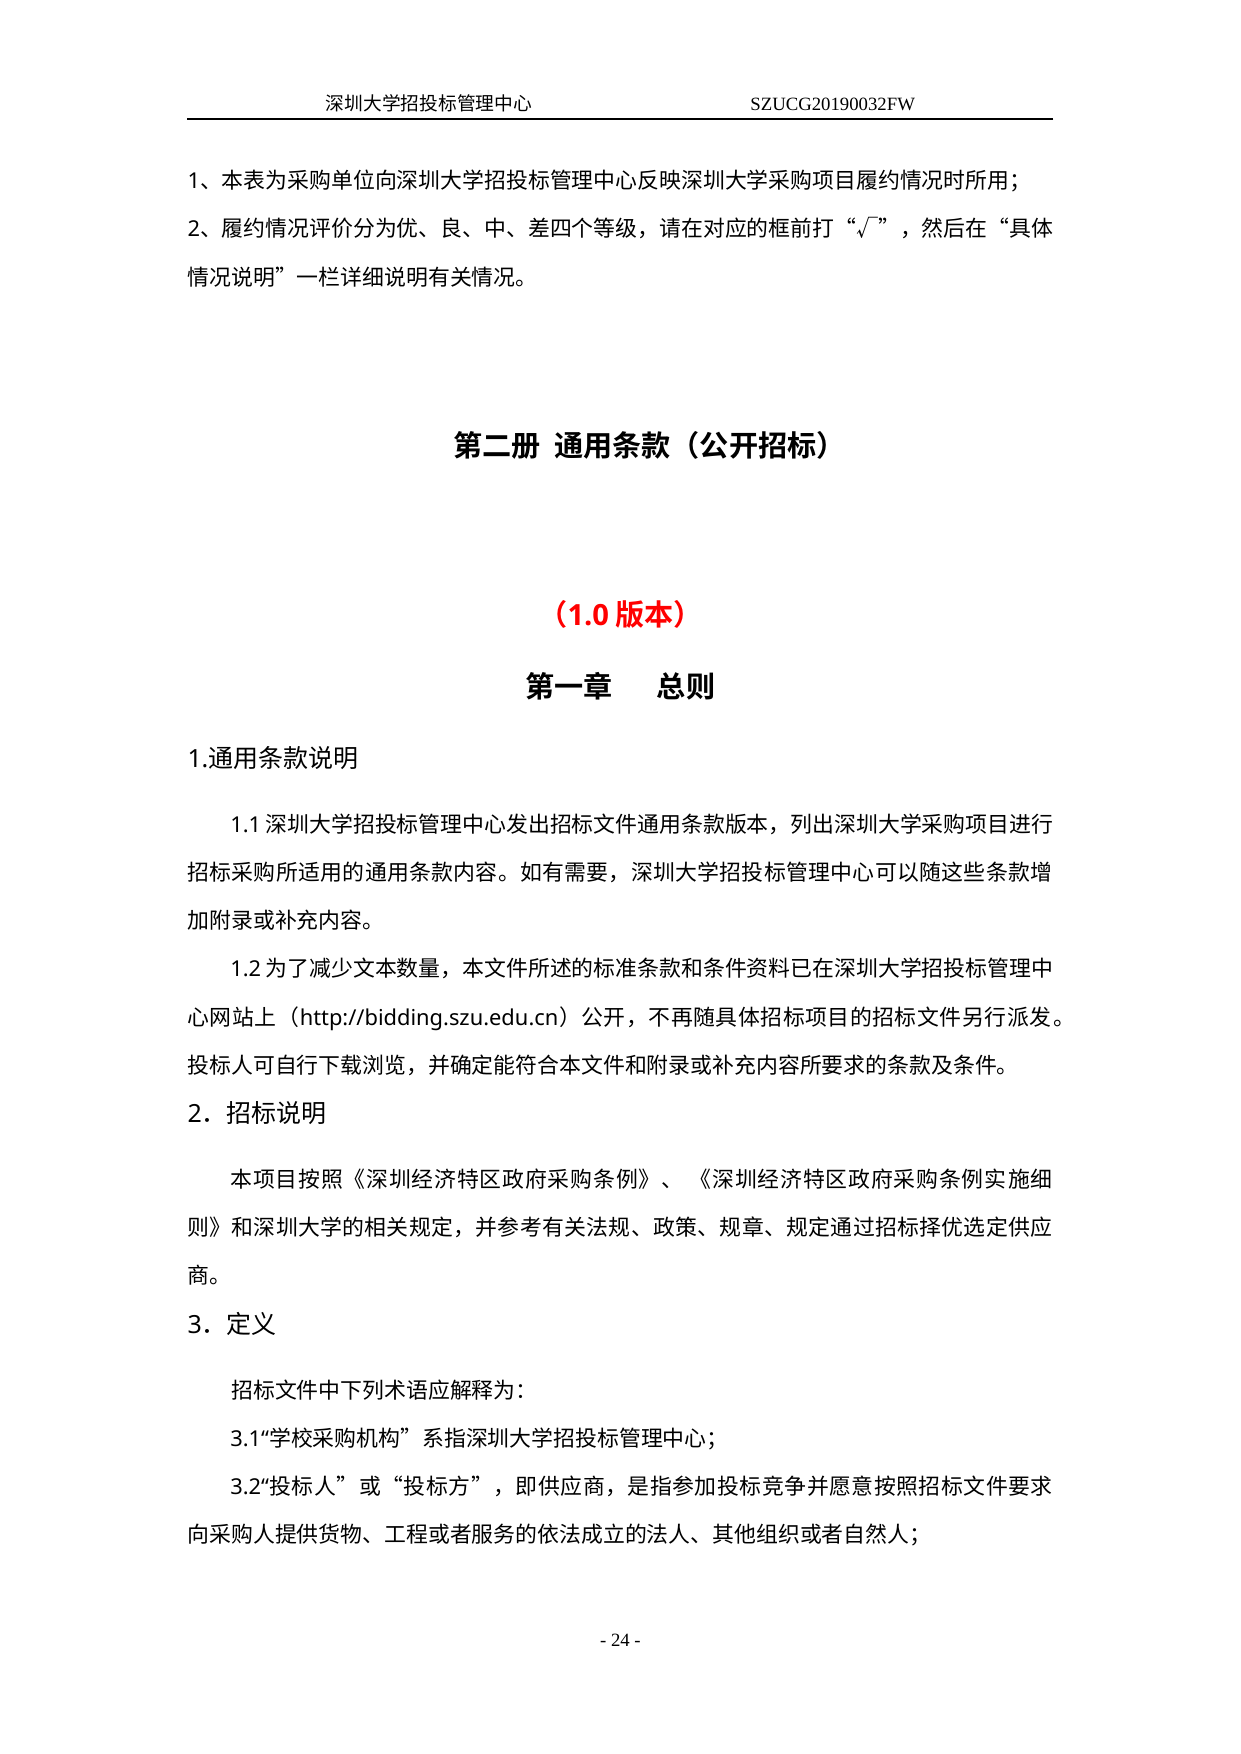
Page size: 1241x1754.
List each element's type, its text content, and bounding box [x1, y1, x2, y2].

text （1.0版本） [187, 588, 1053, 636]
text 1、本表为采购单位向深圳大学招投标管理中心反映深圳大学采购项目履约情况时所用； [187, 155, 1053, 203]
subtitle 总则 [187, 660, 1053, 708]
text 1.2为了减少文本数量，本文件所述的标准条款和条件资料已在深圳大学招投标管理中心网站上（http://bidding.szu.edu.cn）公开，不再随具体招标项目的招标文件另行派发。投标人可自行下载浏览，并确定能符合本文件和附录或补充内容所要求的条款及条件。 [187, 943, 1053, 1088]
text 第二册 通用条款（公开招标） [246, 420, 1053, 468]
text 2．招标说明 [187, 1088, 1053, 1136]
text 1.1深圳大学招投标管理中心发出招标文件通用条款版本，列出深圳大学采购项目进行招标采购所适用的通用条款内容。如有需要，深圳大学招投标管理中心可以随这些条款增加附录或补充内容。 [187, 799, 1053, 943]
text 本项目按照《深圳经济特区政府采购条例》、 《深圳经济特区政府采购条例实施细则》和深圳大学的相关规定，并参考有关法规、政策、规章、规定通过招标择优选定供应商。 [187, 1154, 1053, 1298]
text 1.通用条款说明 [187, 733, 1053, 781]
text 3.1“学校采购机构”系指深圳大学招投标管理中心； [187, 1413, 1053, 1461]
text 招标文件中下列术语应解释为： [187, 1364, 1053, 1413]
text 2、履约情况评价分为优、良、中、差四个等级，请在对应的框前打“√”，然后在“具体情况说明”一栏详细说明有关情况。 [187, 203, 1053, 299]
text 3．定义 [187, 1298, 1053, 1346]
text 3.2“投标人”或“投标方”，即供应商，是指参加投标竞争并愿意按照招标文件要求向采购人提供货物、工程或者服务的依法成立的法人、其他组织或者自然人； [187, 1461, 1053, 1557]
